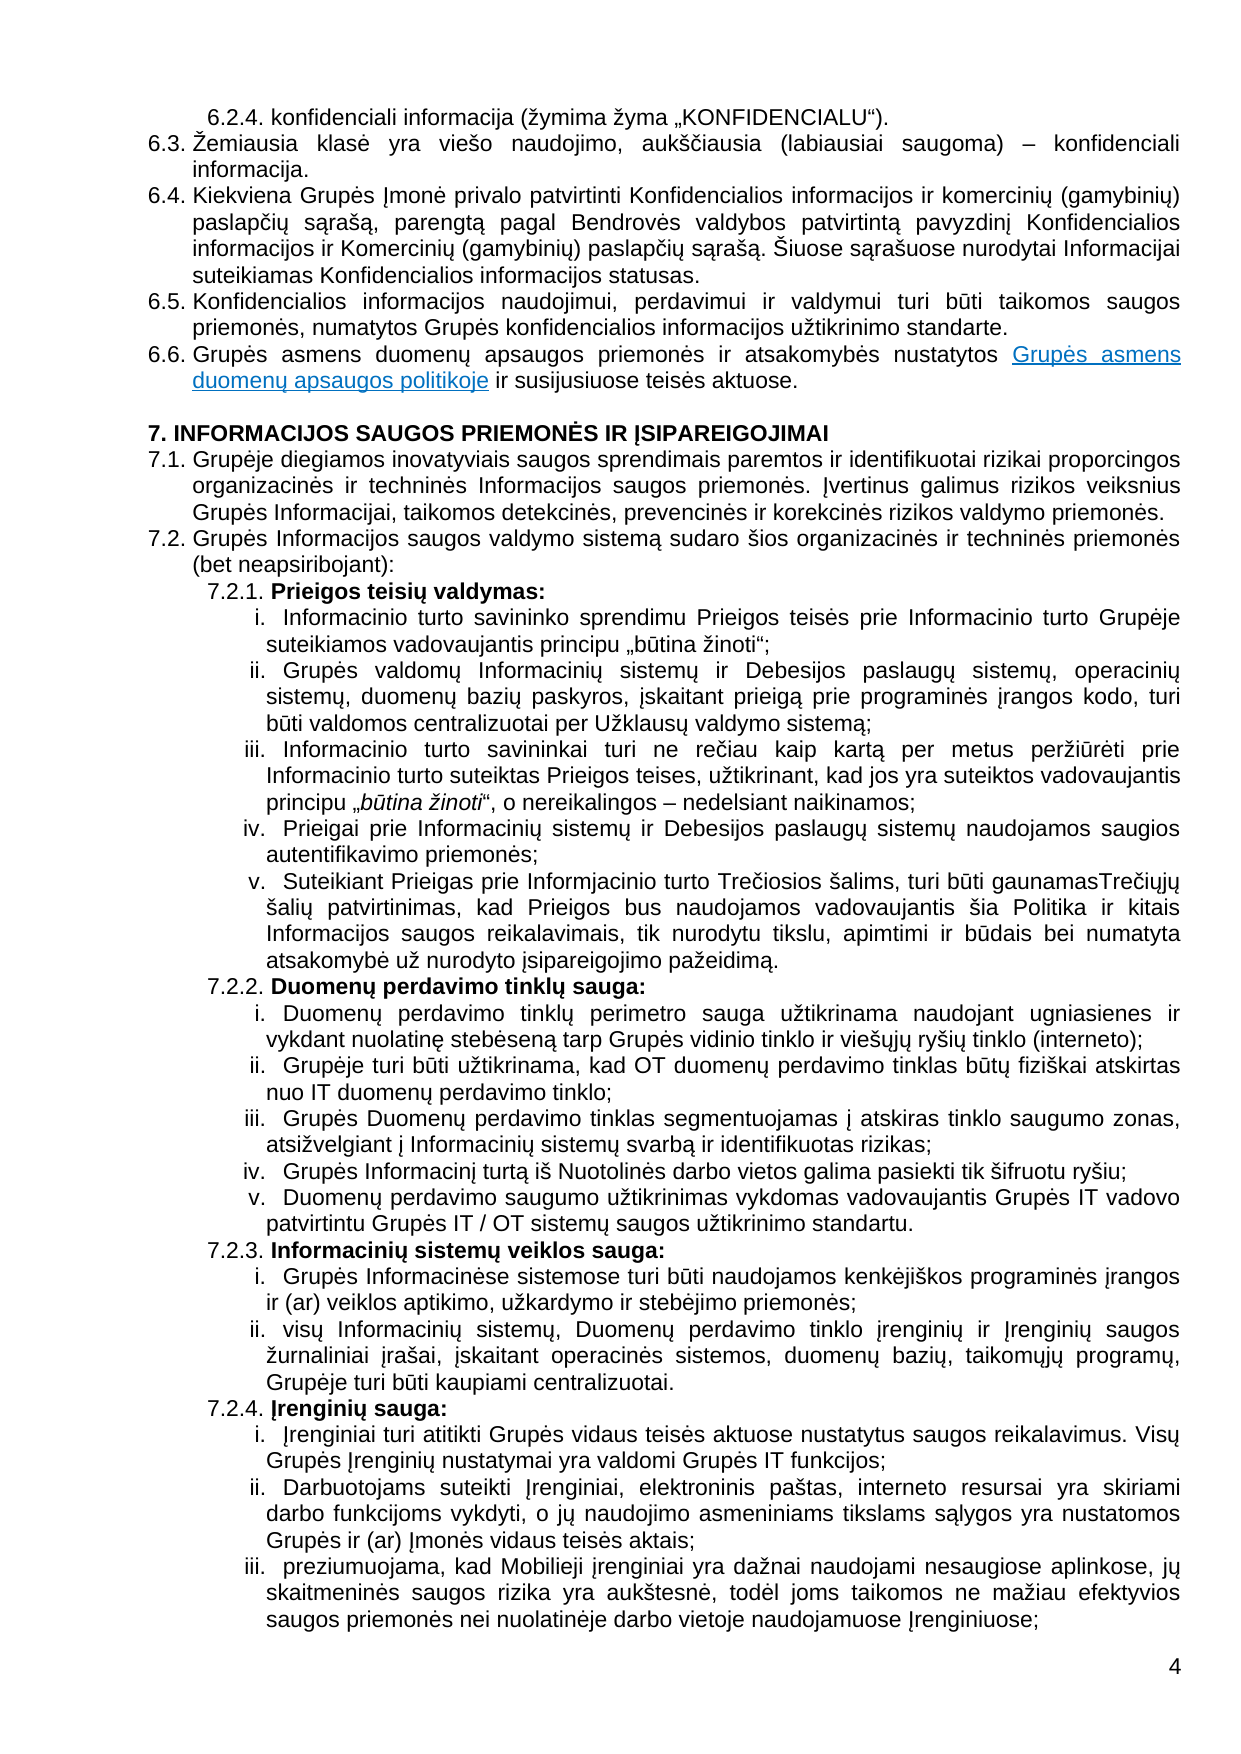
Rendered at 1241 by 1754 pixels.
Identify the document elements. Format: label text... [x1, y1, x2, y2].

text Duomenų perdavimo tinklų sauga: [207, 973, 1181, 999]
text Konfidencialios informacijos naudojimui, perdavimui ir valdymui turi būti taikomos saugos priemonės, numatytos Grupės konfidencialios informacijos užtikrinimo standarte. [148, 288, 1181, 341]
text Informacinių sistemų veiklos sauga: [207, 1237, 1181, 1263]
text Grupės asmens duomenų apsaugos priemonės ir atsakomybės nustatytos Grupės asmens duomenų apsaugos politikoje ir susijusiuose teisės aktuose. [148, 341, 1181, 393]
list Informacinio turto savininko sprendimu Prieigos teisės prie Informacinio turto Grupėje suteikiamos vadovaujantis principu „būtina žinoti“; [266, 604, 1181, 657]
list Įrenginiai turi atitikti Grupės vidaus teisės aktuose nustatytus saugos reikalavimus. Visų Grupės Įrenginių nustatymai yra valdomi Grupės IT funkcijos; [266, 1421, 1181, 1474]
list Suteikiant Prieigas prie Informjacinio turto Trečiosios šalims, turi būti gaunamasTrečiųjų šalių patvirtinimas, kad Prieigos bus naudojamos vadovaujantis šia Politika ir kitais Informacijos saugos reikalavimais, tik nurodytu tikslu, apimtimi ir būdais bei numatyta atsakomybė už nurodyto įsipareigojimo pažeidimą. [266, 868, 1181, 973]
list Grupės Informacinį turtą iš Nuotolinės darbo vietos galima pasiekti tik šifruotu ryšiu; [266, 1158, 1181, 1184]
list preziumuojama, kad Mobilieji įrenginiai yra dažnai naudojami nesaugiose aplinkose, jų skaitmeninės saugos rizika yra aukštesnė, todėl joms taikomos ne mažiau efektyvios saugos priemonės nei nuolatinėje darbo vietoje naudojamuose Įrenginiuose; [266, 1553, 1181, 1632]
list Grupės Duomenų perdavimo tinklas segmentuojamas į atskiras tinklo saugumo zonas, atsižvelgiant į Informacinių sistemų svarbą ir identifikuotas rizikas; [266, 1105, 1181, 1158]
text Grupėje diegiamos inovatyviais saugos sprendimais paremtos ir identifikuotai rizikai proporcingos organizacinės ir techninės Informacijos saugos priemonės. Įvertinus galimus rizikos veiksnius Grupės Informacijai, taikomos detekcinės, prevencinės ir korekcinės rizikos valdymo priemonės. [148, 446, 1181, 525]
text Žemiausia klasė yra viešo naudojimo, aukščiausia (labiausiai saugoma) – konfidenciali informacija. [148, 130, 1181, 182]
text konfidenciali informacija (žymima žyma „KONFIDENCIALU“). [207, 103, 1181, 130]
list Duomenų perdavimo tinklų perimetro sauga užtikrinama naudojant ugniasienes ir vykdant nuolatinę stebėseną tarp Grupės vidinio tinklo ir viešųjų ryšių tinklo (interneto); [266, 999, 1181, 1052]
text Kiekviena Grupės Įmonė privalo patvirtinti Konfidencialios informacijos ir komercinių (gamybinių) paslapčių sąrašą, parengtą pagal Bendrovės valdybos patvirtintą pavyzdinį Konfidencialios informacijos ir Komercinių (gamybinių) paslapčių sąrašą. Šiuose sąrašuose nurodytai Informacijai suteikiamas Konfidencialios informacijos statusas. [148, 182, 1181, 288]
text Prieigos teisių valdymas: [207, 578, 1181, 604]
list Prieigai prie Informacinių sistemų ir Debesijos paslaugų sistemų naudojamos saugios autentifikavimo priemonės; [266, 815, 1181, 868]
list Grupėje turi būti užtikrinama, kad OT duomenų perdavimo tinklas būtų fiziškai atskirtas nuo IT duomenų perdavimo tinklo; [266, 1052, 1181, 1105]
text Įrenginių sauga: [207, 1395, 1181, 1421]
list Informacinio turto savininkai turi ne rečiau kaip kartą per metus peržiūrėti prie Informacinio turto suteiktas Prieigos teises, užtikrinant, kad jos yra suteiktos vadovaujantis principu „būtina žinoti“, o nereikalingos – nedelsiant naikinamos; [266, 736, 1181, 815]
list Grupės valdomų Informacinių sistemų ir Debesijos paslaugų sistemų, operacinių sistemų, duomenų bazių paskyros, įskaitant prieigą prie programinės įrangos kodo, turi būti valdomos centralizuotai per Užklausų valdymo sistemą; [266, 657, 1181, 736]
list Duomenų perdavimo saugumo užtikrinimas vykdomas vadovaujantis Grupės IT vadovo patvirtintu Grupės IT / OT sistemų saugos užtikrinimo standartu. [266, 1184, 1181, 1237]
text Grupės Informacijos saugos valdymo sistemą sudaro šios organizacinės ir techninės priemonės (bet neapsiribojant): [148, 525, 1181, 578]
text INFORMACIJOS SAUGOS PRIEMONĖS IR ĮSIPAREIGOJIMAI [148, 420, 1181, 446]
list visų Informacinių sistemų, Duomenų perdavimo tinklo įrenginių ir Įrenginių saugos žurnaliniai įrašai, įskaitant operacinės sistemos, duomenų bazių, taikomųjų programų, Grupėje turi būti kaupiami centralizuotai. [266, 1316, 1181, 1395]
list Grupės Informacinėse sistemose turi būti naudojamos kenkėjiškos programinės įrangos ir (ar) veiklos aptikimo, užkardymo ir stebėjimo priemonės; [266, 1263, 1181, 1316]
list Darbuotojams suteikti Įrenginiai, elektroninis paštas, interneto resursai yra skiriami darbo funkcijoms vykdyti, o jų naudojimo asmeniniams tikslams sąlygos yra nustatomos Grupės ir (ar) Įmonės vidaus teisės aktais; [266, 1474, 1181, 1553]
